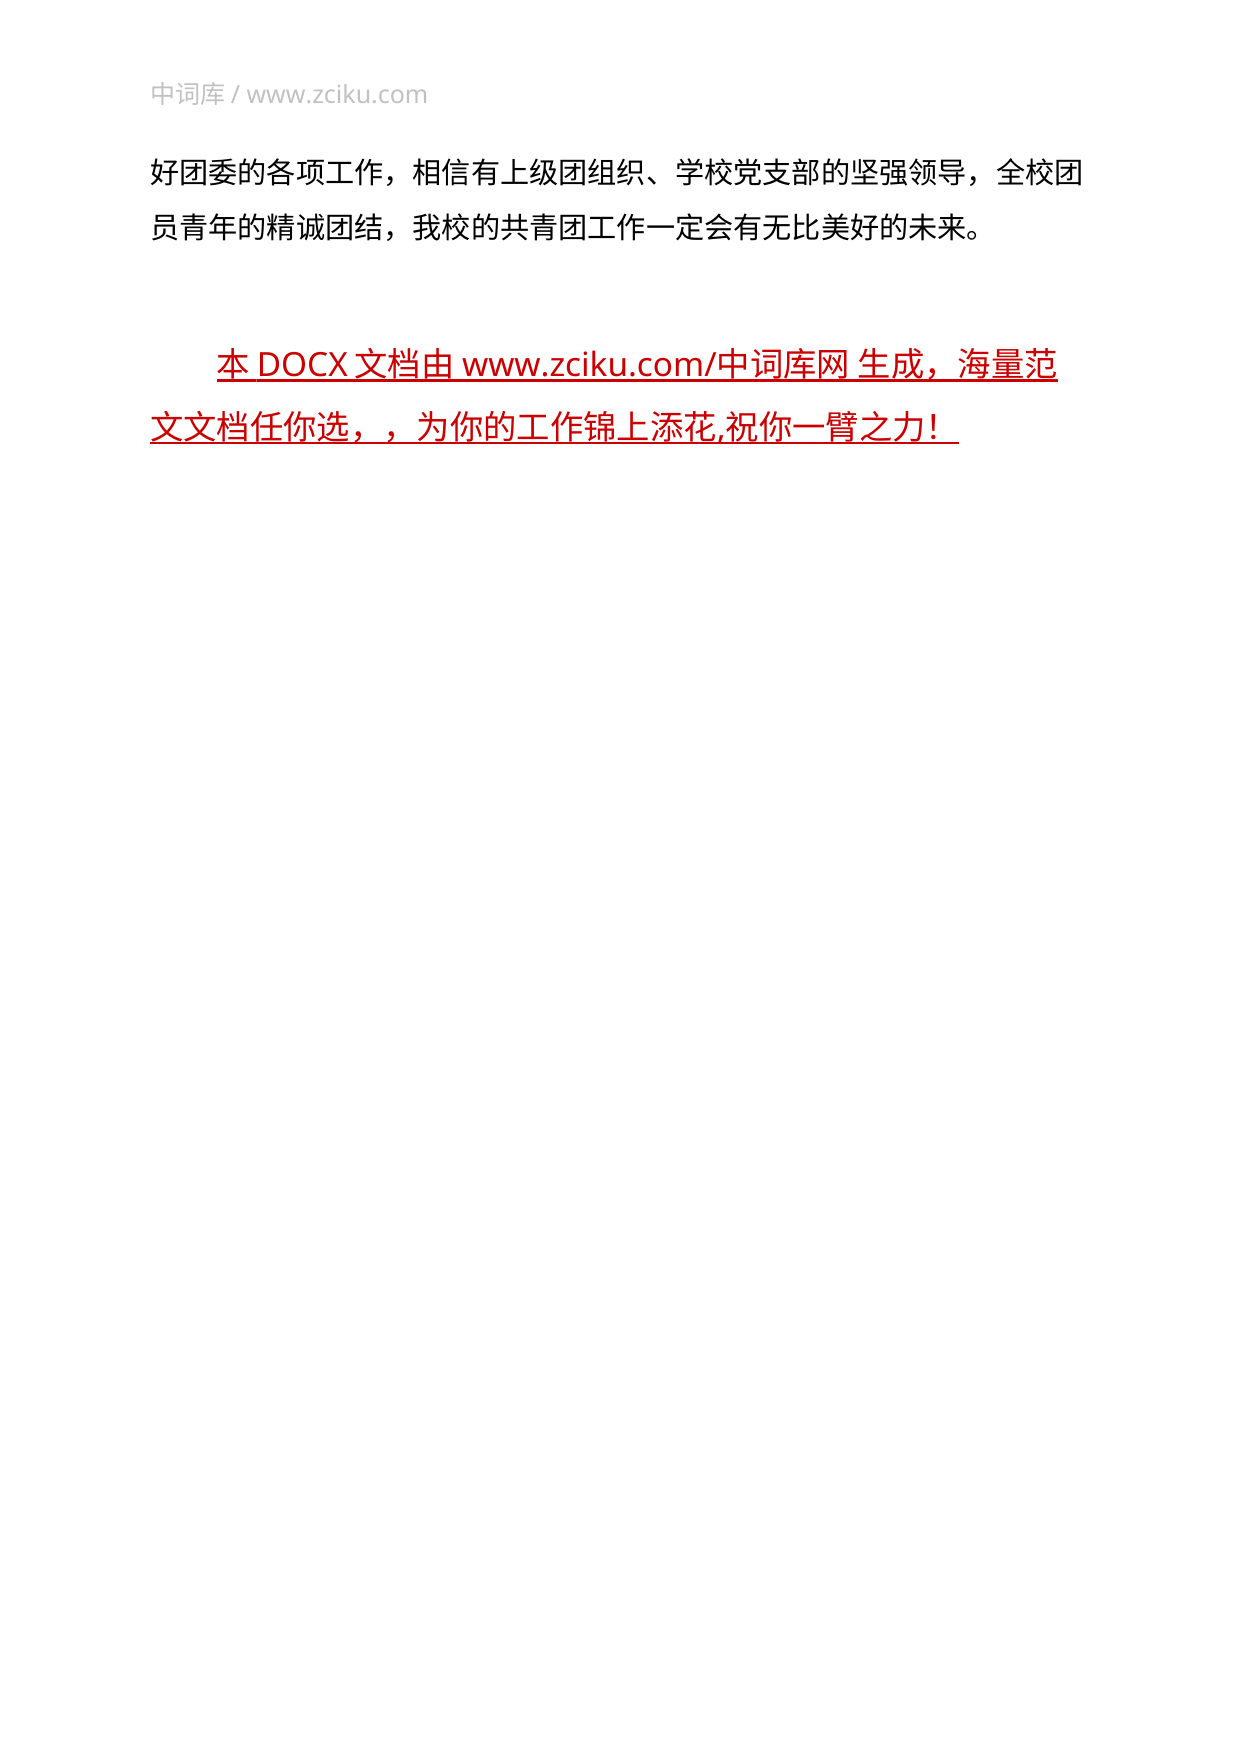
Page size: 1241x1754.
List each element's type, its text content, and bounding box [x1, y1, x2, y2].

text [150, 150, 1090, 247]
text 本DOCX文档由 www.zciku.com/中词库网 生成，海量范文文档任你选，，为你的工作锦上添花,祝你一臂之力！ [150, 338, 1090, 449]
